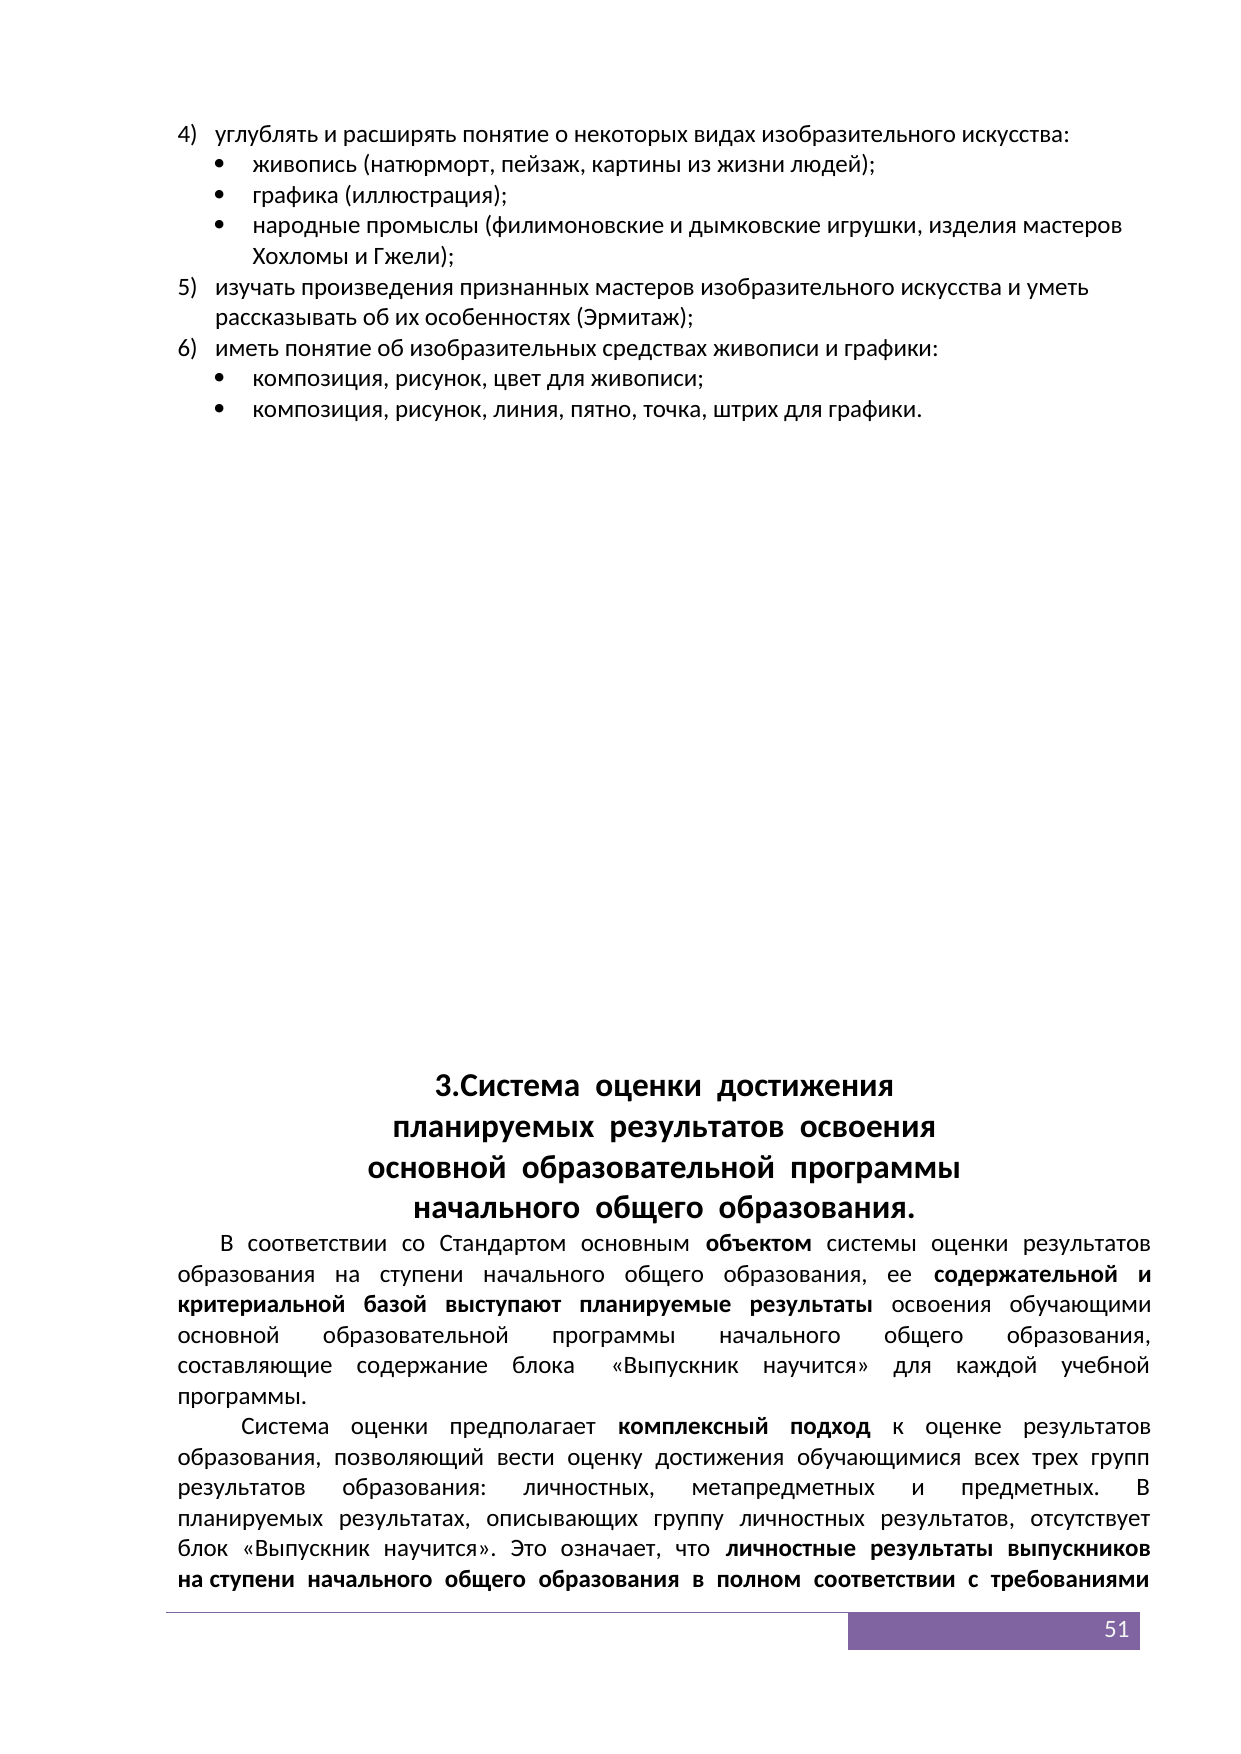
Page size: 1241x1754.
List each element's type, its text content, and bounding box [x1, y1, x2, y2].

text 3.Система оценки достижения [177, 1064, 1152, 1105]
list композиция, рисунок, линия, пятно, точка, штрих для графики. [215, 393, 1152, 423]
list углублять и расширять понятие о некоторых видах изобразительного искусства: [177, 118, 1152, 149]
text планируемых результатов освоения [177, 1105, 1152, 1146]
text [177, 1410, 1152, 1593]
list изучать произведения признанных мастеров изобразительного искусства и уметь рассказывать об их особенностях (Эрмитаж); [177, 271, 1152, 332]
list живопись (натюрморт, пейзаж, картины из жизни людей); [215, 149, 1152, 179]
text основной образовательной программы [177, 1146, 1152, 1186]
list народные промыслы (филимоновские и дымковские игрушки, изделия мастеров Хохломы и Гжели); [215, 210, 1152, 271]
text начального общего образования. [177, 1186, 1152, 1227]
text В соответствии со Стандартом основным объектом системы оценки результатов образования на ступени начального общего образования, ее содержательной и критериальной базой выступают планируемые результаты освоения обучающими основной образовательной программы начального общего образования, составляющие содержание блока «Выпускник научится» для каждой учебной программы. [177, 1227, 1152, 1410]
list иметь понятие об изобразительных средствах живописи и графики: [177, 332, 1152, 362]
list графика (иллюстрация); [215, 179, 1152, 210]
list композиция, рисунок, цвет для живописи; [215, 362, 1152, 393]
